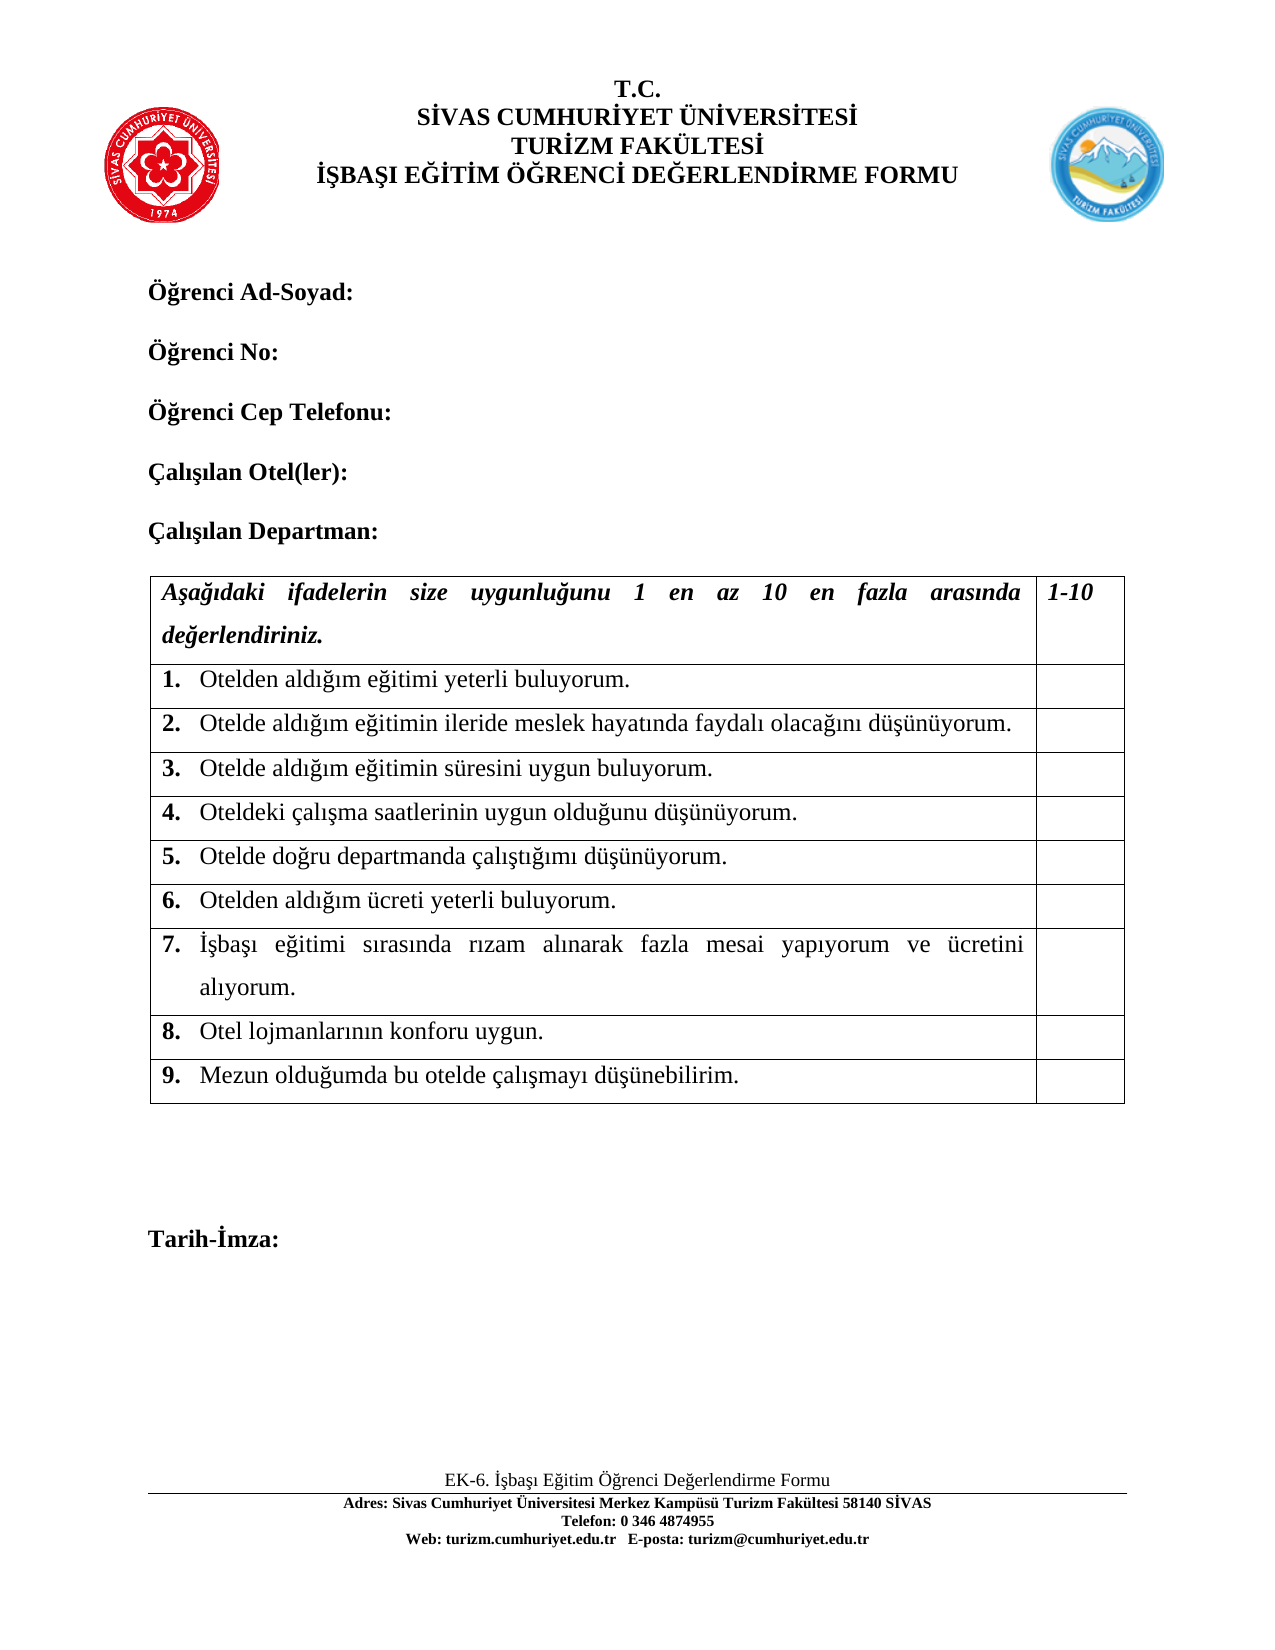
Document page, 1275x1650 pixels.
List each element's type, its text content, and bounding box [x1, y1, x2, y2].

table_cell Mezun olduğumda bu otelde çalışmayı düşünebilirim. [151, 1060, 1036, 1103]
table_cell [1037, 929, 1124, 1015]
table_cell Otelde doğru departmanda çalıştığımı düşünüyorum. [151, 841, 1036, 884]
text Çalışılan Departman: [148, 516, 1127, 545]
table_cell [1037, 1060, 1124, 1103]
text Tarih-İmza: [148, 1224, 1127, 1252]
text Öğrenci No: [148, 337, 1127, 366]
table_cell İşbaşı eğitimi sırasında rızam alınarak fazla mesai yapıyorum ve ücretini alıyorum. [151, 929, 1036, 1015]
text Öğrenci Ad-Soyad: [148, 277, 1127, 306]
table_cell Otelden aldığım eğitimi yeterli buluyorum. [151, 665, 1036, 707]
picture [102, 105, 219, 221]
table_cell Otelde aldığım eğitimin ileride meslek hayatında faydalı olacağını düşünüyorum. [151, 709, 1036, 752]
table_cell [1037, 885, 1124, 928]
table_cell [1037, 797, 1124, 840]
table_cell Otel lojmanlarının konforu uygun. [151, 1016, 1036, 1059]
table_cell [1037, 665, 1124, 707]
table_header Aşağıdaki ifadelerin size uygunluğunu 1 en az 10 en fazla arasında değerlendiriniz. [151, 577, 1036, 663]
table_cell Oteldeki çalışma saatlerinin uygun olduğunu düşünüyorum. [151, 797, 1036, 840]
text Çalışılan Otel(ler): [148, 457, 1127, 485]
table_cell Otelde aldığım eğitimin süresini uygun buluyorum. [151, 753, 1036, 796]
table_cell Otelden aldığım ücreti yeterli buluyorum. [151, 885, 1036, 928]
picture [1047, 106, 1164, 222]
text Öğrenci Cep Telefonu: [148, 397, 1127, 426]
table_cell [1037, 709, 1124, 752]
table_header 1-10 [1037, 577, 1124, 663]
table_cell [1037, 753, 1124, 796]
table_cell [1037, 841, 1124, 884]
table_cell [1037, 1016, 1124, 1059]
